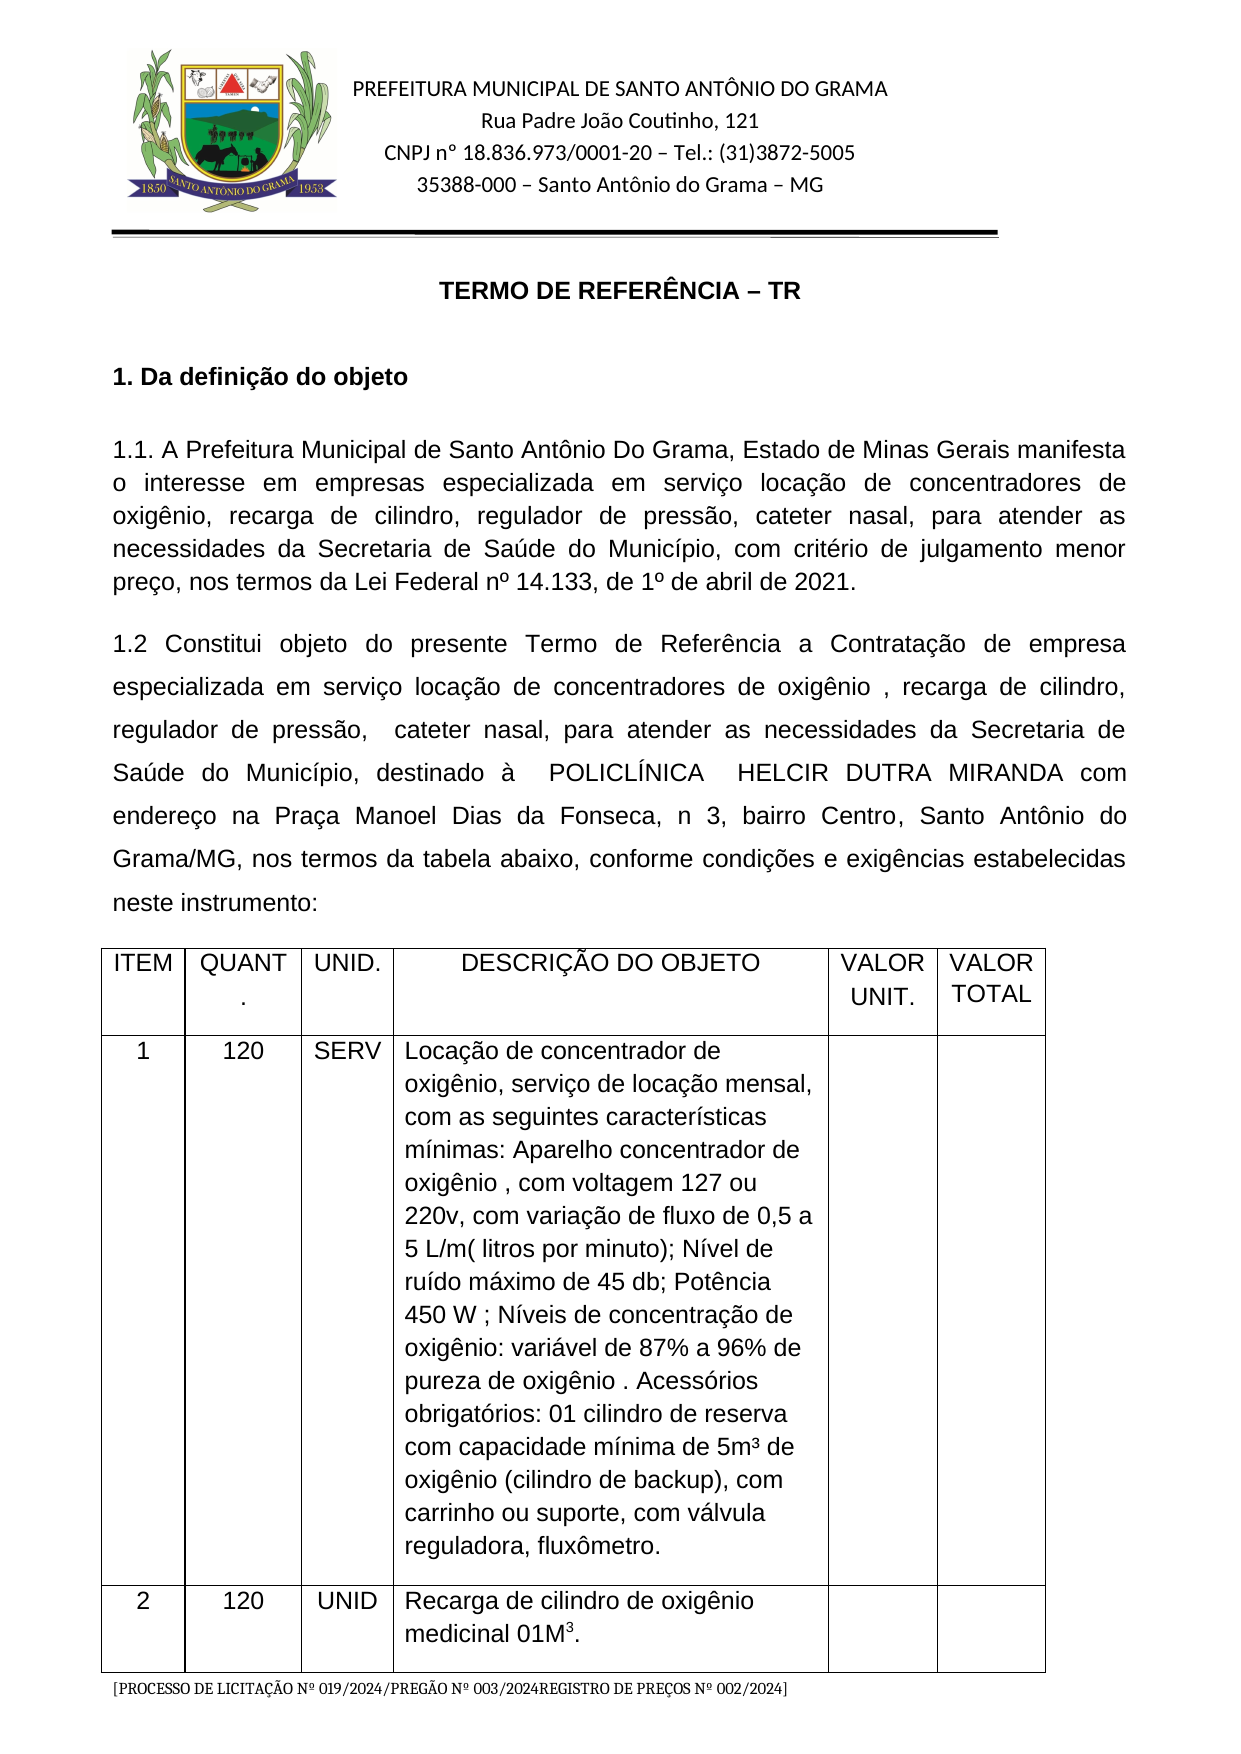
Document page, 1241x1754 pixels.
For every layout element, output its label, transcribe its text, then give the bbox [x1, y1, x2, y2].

text TERMO DE REFERÊNCIA – TR [112, 276, 1128, 305]
table_cell 120 [186, 1036, 301, 1585]
table_cell Recarga de cilindro de oxigênio medicinal 01M3. [394, 1586, 828, 1672]
table_cell UNID [302, 1586, 393, 1672]
table_cell SERV [302, 1036, 393, 1585]
table_header DESCRIÇÃO DO OBJETO [394, 949, 828, 1035]
table_cell [829, 1586, 937, 1672]
table_cell [938, 1036, 1045, 1585]
table_header ITEM [102, 949, 184, 1035]
table_cell [938, 1586, 1045, 1672]
table_header UNID. [302, 949, 393, 1035]
picture [126, 48, 338, 213]
table_header QUANT. [186, 949, 301, 1035]
table_cell 1 [102, 1036, 184, 1585]
text 1. Da definição do objeto [112, 362, 1128, 391]
table_header VALOR TOTAL [938, 949, 1045, 1035]
table_cell Locação de concentrador de oxigênio, serviço de locação mensal, com as seguintes características mínimas: Aparelho concentrador de oxigênio , com voltagem 127 ou 220v, com variação de fluxo de 0,5 a 5 L/m( litros por minuto); Nível de ruído máximo de 45 db; Potência 450 W ; Níveis de concentração de oxigênio: variável de 87% a 96% de pureza de oxigênio . Acessórios obrigatórios: 01 cilindro de reserva com capacidade mínima de 5m³ de oxigênio (cilindro de backup), com carrinho ou suporte, com válvula reguladora, fluxômetro. [394, 1036, 828, 1585]
text 1.1. A Prefeitura Municipal de Santo Antônio Do Grama, Estado de Minas Gerais manifesta o interesse em empresas especializada em serviço locação de concentradores de oxigênio, recarga de cilindro, regulador de pressão, cateter nasal, para atender as necessidades da Secretaria de Saúde do Município, com critério de julgamento menor preço, nos termos da Lei Federal nº 14.133, de 1º de abril de 2021. [112, 434, 1128, 595]
table_header VALOR UNIT. [829, 949, 937, 1035]
table_cell 120 [186, 1586, 301, 1672]
table_cell [829, 1036, 937, 1585]
table_cell 2 [102, 1586, 184, 1672]
text 1.2 Constitui objeto do presente Termo de Referência a Contratação de empresa especializada em serviço locação de concentradores de oxigênio , recarga de cilindro, regulador de pressão, cateter nasal, para atender as necessidades da Secretaria de Saúde do Município, destinado à POLICLÍNICA HELCIR DUTRA MIRANDA com endereço na Praça Manoel Dias da Fonseca, n 3, bairro Centro, Santo Antônio do Grama/MG, nos termos da tabela abaixo, conforme condições e exigências estabelecidas neste instrumento: [112, 629, 1128, 916]
